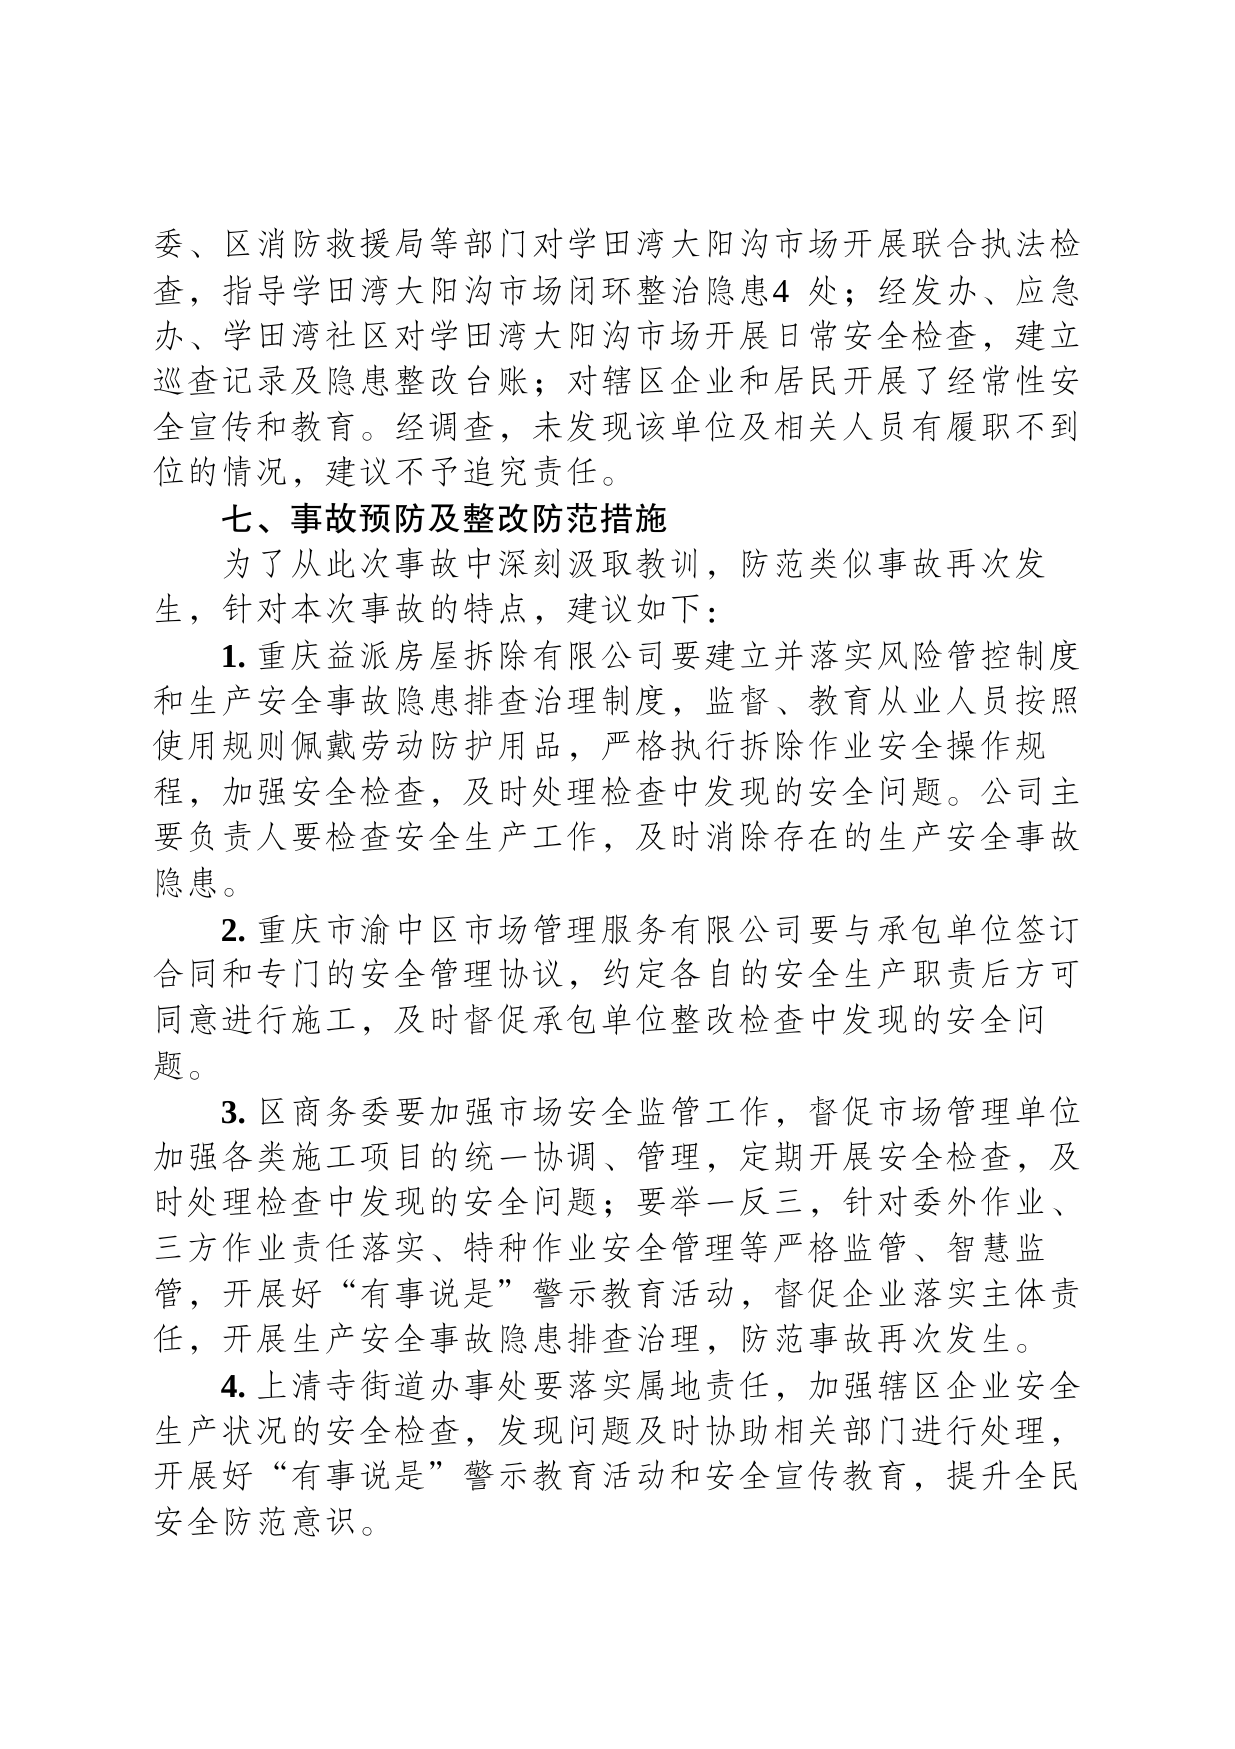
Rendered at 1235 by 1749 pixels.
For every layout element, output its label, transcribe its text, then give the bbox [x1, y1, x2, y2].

text 3.区商务委要加强市场安全监管工作，督促市场管理单位加强各类施工项目的统一协调、管理，定期开展安全检查，及时处理检查中发现的安全问题；要举一反三，针对委外作业、三方作业责任落实、特种作业安全管理等严格监管、智慧监管，开展好“有事说是”警示教育活动，督促企业落实主体责任，开展生产安全事故隐患排查治理，防范事故再次发生。 [152, 1089, 1083, 1363]
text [152, 222, 1083, 496]
text 4.上清寺街道办事处要落实属地责任，加强辖区企业安全生产状况的安全检查，发现问题及时协助相关部门进行处理，开展好“有事说是”警示教育活动和安全宣传教育，提升全民安全防范意识。 [152, 1363, 1083, 1545]
text 七、事故预防及整改防范措施 [152, 496, 1083, 542]
text 1.重庆益派房屋拆除有限公司要建立并落实风险管控制度和生产安全事故隐患排查治理制度，监督、教育从业人员按照使用规则佩戴劳动防护用品，严格执行拆除作业安全操作规程，加强安全检查，及时处理检查中发现的安全问题。公司主要负责人要检查安全生产工作，及时消除存在的生产安全事故隐患。 [152, 633, 1083, 907]
text 为了从此次事故中深刻汲取教训，防范类似事故再次发生，针对本次事故的特点，建议如下： [152, 542, 1083, 633]
text 2.重庆市渝中区市场管理服务有限公司要与承包单位签订合同和专门的安全管理协议，约定各自的安全生产职责后方可同意进行施工，及时督促承包单位整改检查中发现的安全问题。 [152, 907, 1083, 1089]
